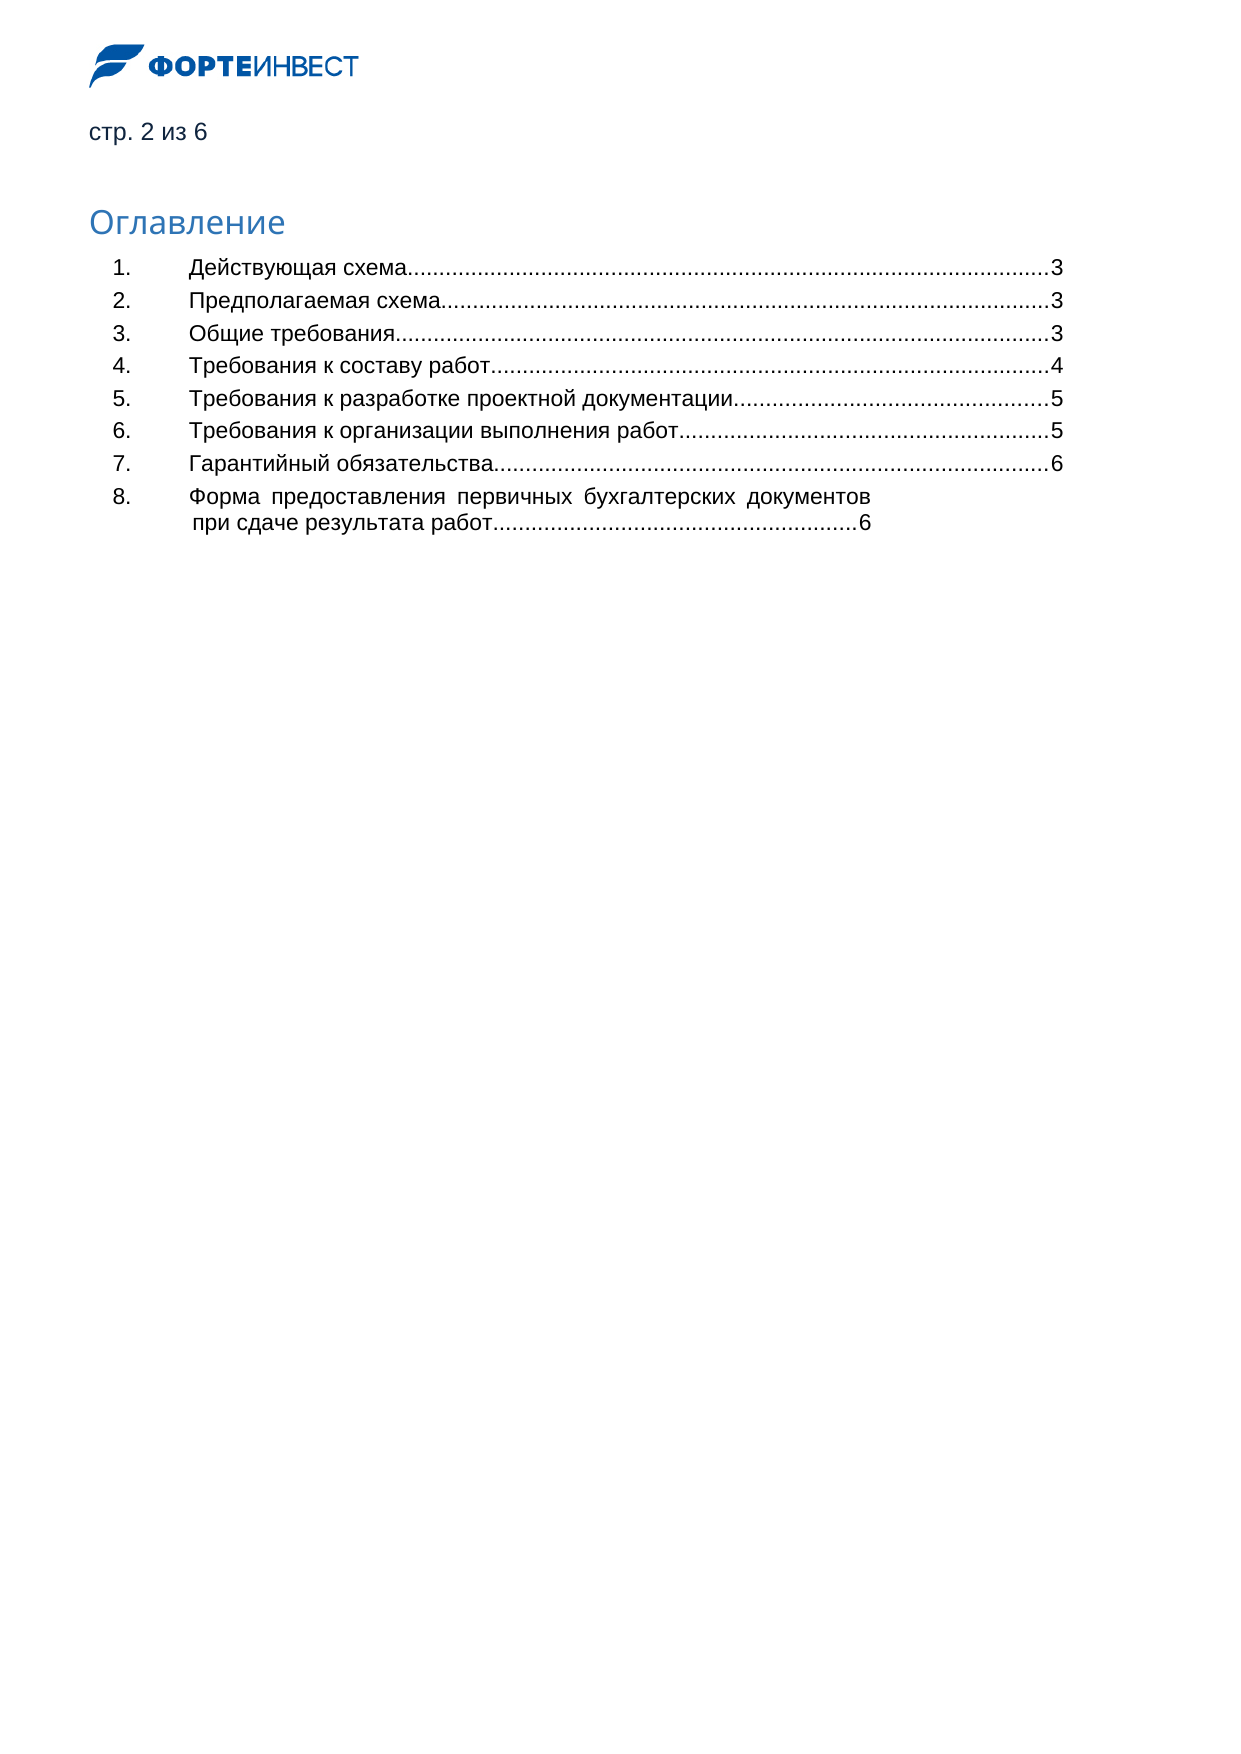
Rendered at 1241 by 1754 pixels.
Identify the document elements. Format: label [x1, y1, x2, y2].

picture [88, 44, 359, 88]
